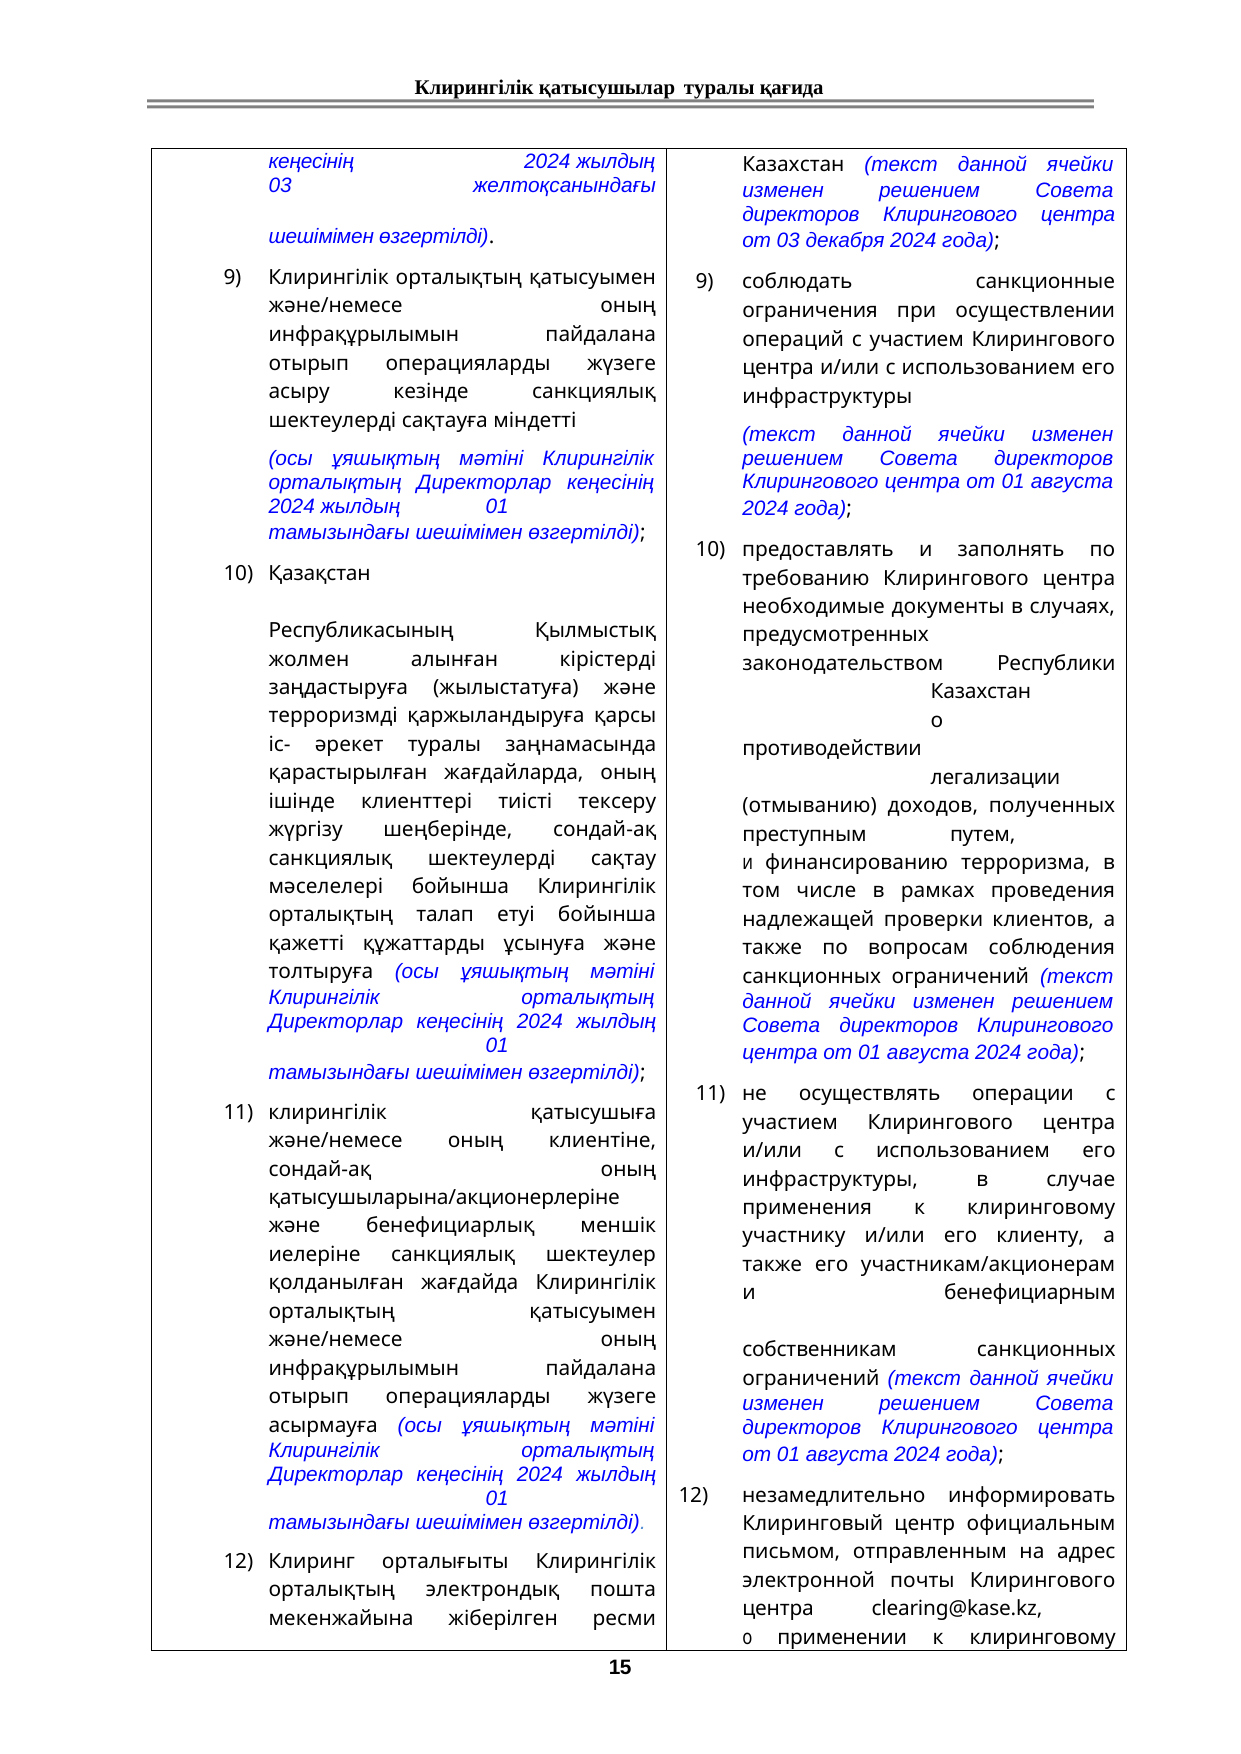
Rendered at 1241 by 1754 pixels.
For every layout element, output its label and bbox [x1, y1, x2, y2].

table_header [667, 149, 1126, 1650]
table_header [152, 149, 666, 1650]
